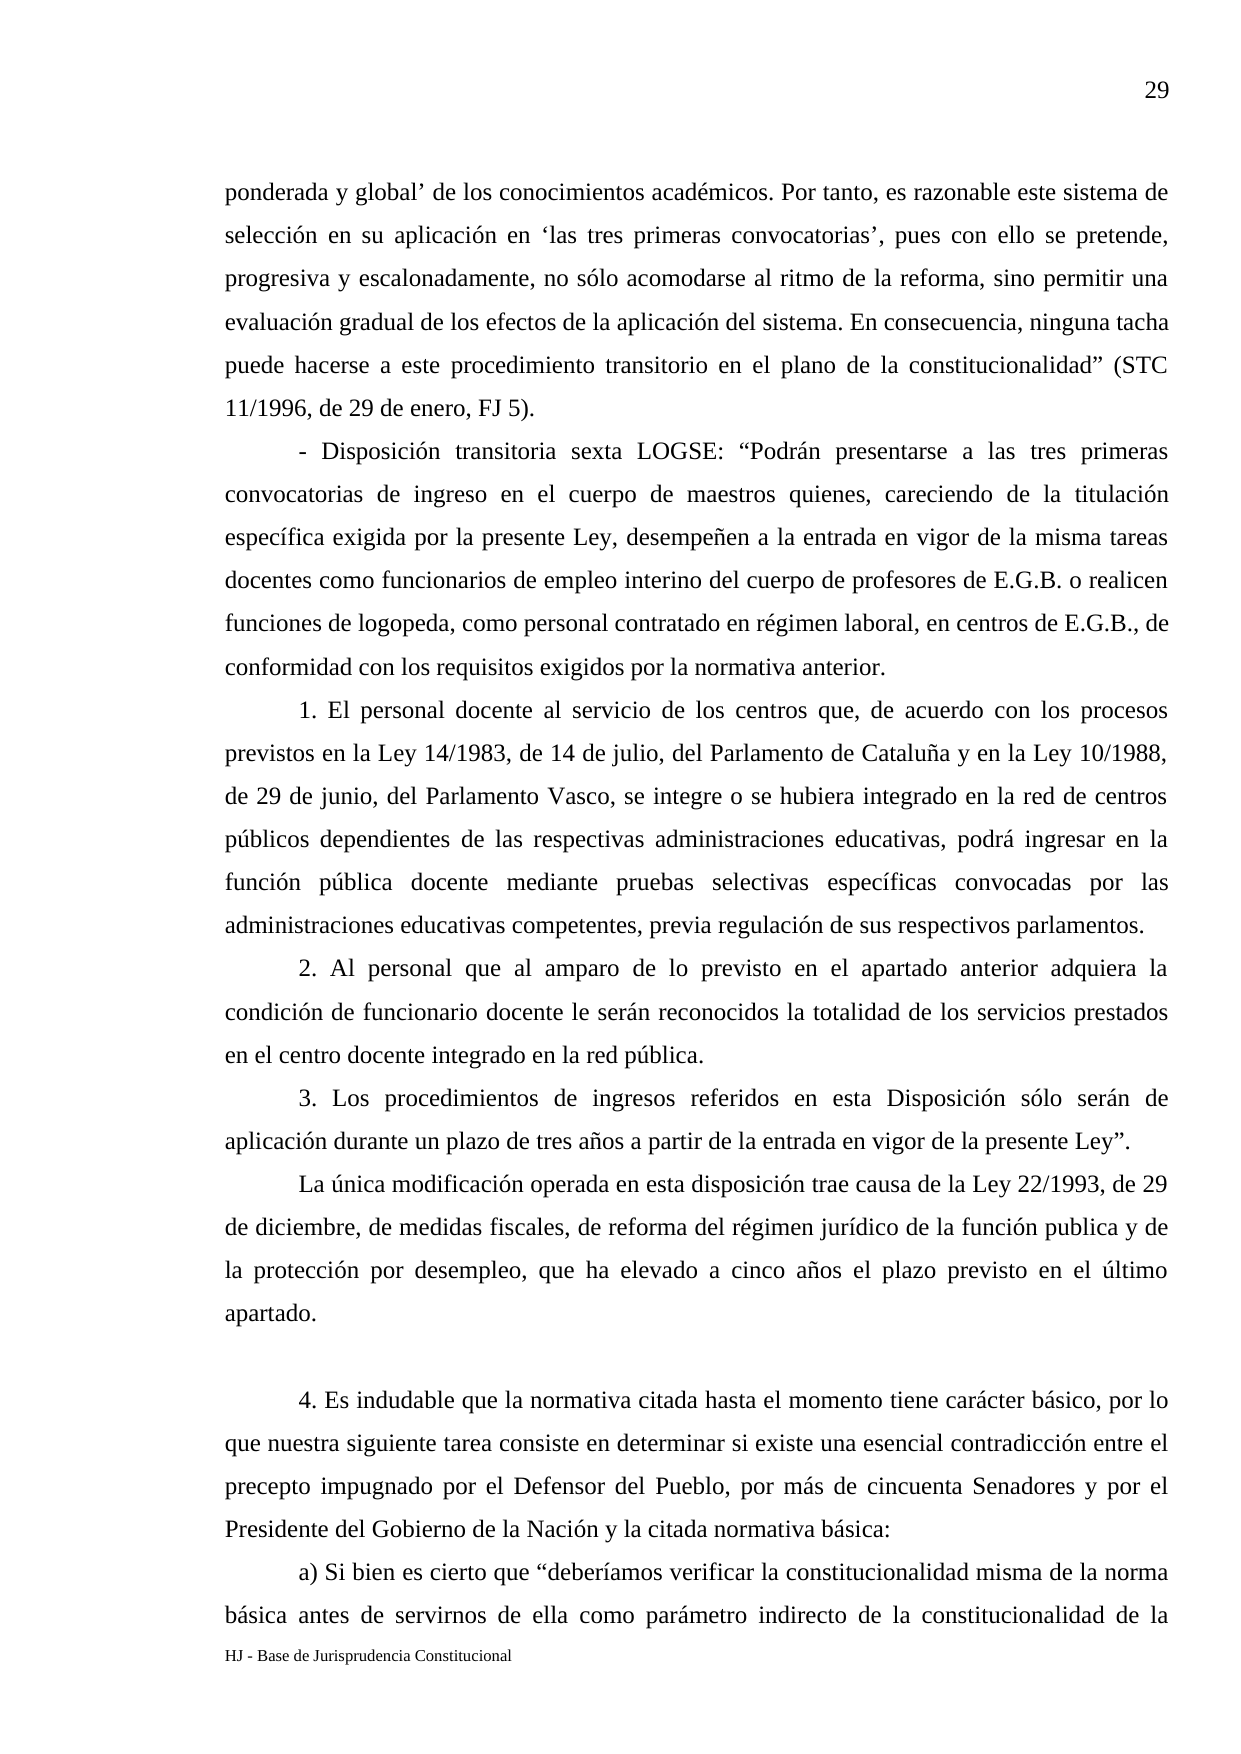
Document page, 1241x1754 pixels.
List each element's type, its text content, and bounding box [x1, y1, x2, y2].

text - Disposición transitoria sexta LOGSE: “Podrán presentarse a las tres primeras convocatorias de ingreso en el cuerpo de maestros quienes, careciendo de la titulación específica exigida por la presente Ley, desempeñen a la entrada en vigor de la misma tareas docentes como funcionarios de empleo interino del cuerpo de profesores de E.G.B. o realicen funciones de logopeda, como personal contratado en régimen laboral, en centros de E.G.B., de conformidad con los requisitos exigidos por la normativa anterior. [224, 436, 1169, 680]
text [224, 1557, 1169, 1629]
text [224, 177, 1169, 422]
text 4. Es indudable que la normativa citada hasta el momento tiene carácter básico, por lo que nuestra siguiente tarea consiste en determinar si existe una esencial contradicción entre el precepto impugnado por el Defensor del Pueblo, por más de cincuenta Senadores y por el Presidente del Gobierno de la Nación y la citada normativa básica: [224, 1385, 1169, 1543]
text 2. Al personal que al amparo de lo previsto en el apartado anterior adquiera la condición de funcionario docente le serán reconocidos la totalidad de los servicios prestados en el centro docente integrado en la red pública. [224, 953, 1169, 1068]
text 1. El personal docente al servicio de los centros que, de acuerdo con los procesos previstos en la Ley 14/1983, de 14 de julio, del Parlamento de Cataluña y en la Ley 10/1988, de 29 de junio, del Parlamento Vasco, se integre o se hubiera integrado en la red de centros públicos dependientes de las respectivas administraciones educativas, podrá ingresar en la función pública docente mediante pruebas selectivas específicas convocadas por las administraciones educativas competentes, previa regulación de sus respectivos parlamentos. [224, 695, 1169, 939]
text La única modificación operada en esta disposición trae causa de la Ley 22/1993, de 29 de diciembre, de medidas fiscales, de reforma del régimen jurídico de la función publica y de la protección por desempleo, que ha elevado a cinco años el plazo previsto en el último apartado. [224, 1169, 1169, 1327]
text 3. Los procedimientos de ingresos referidos en esta Disposición sólo serán de aplicación durante un plazo de tres años a partir de la entrada en vigor de la presente Ley”. [224, 1083, 1169, 1155]
